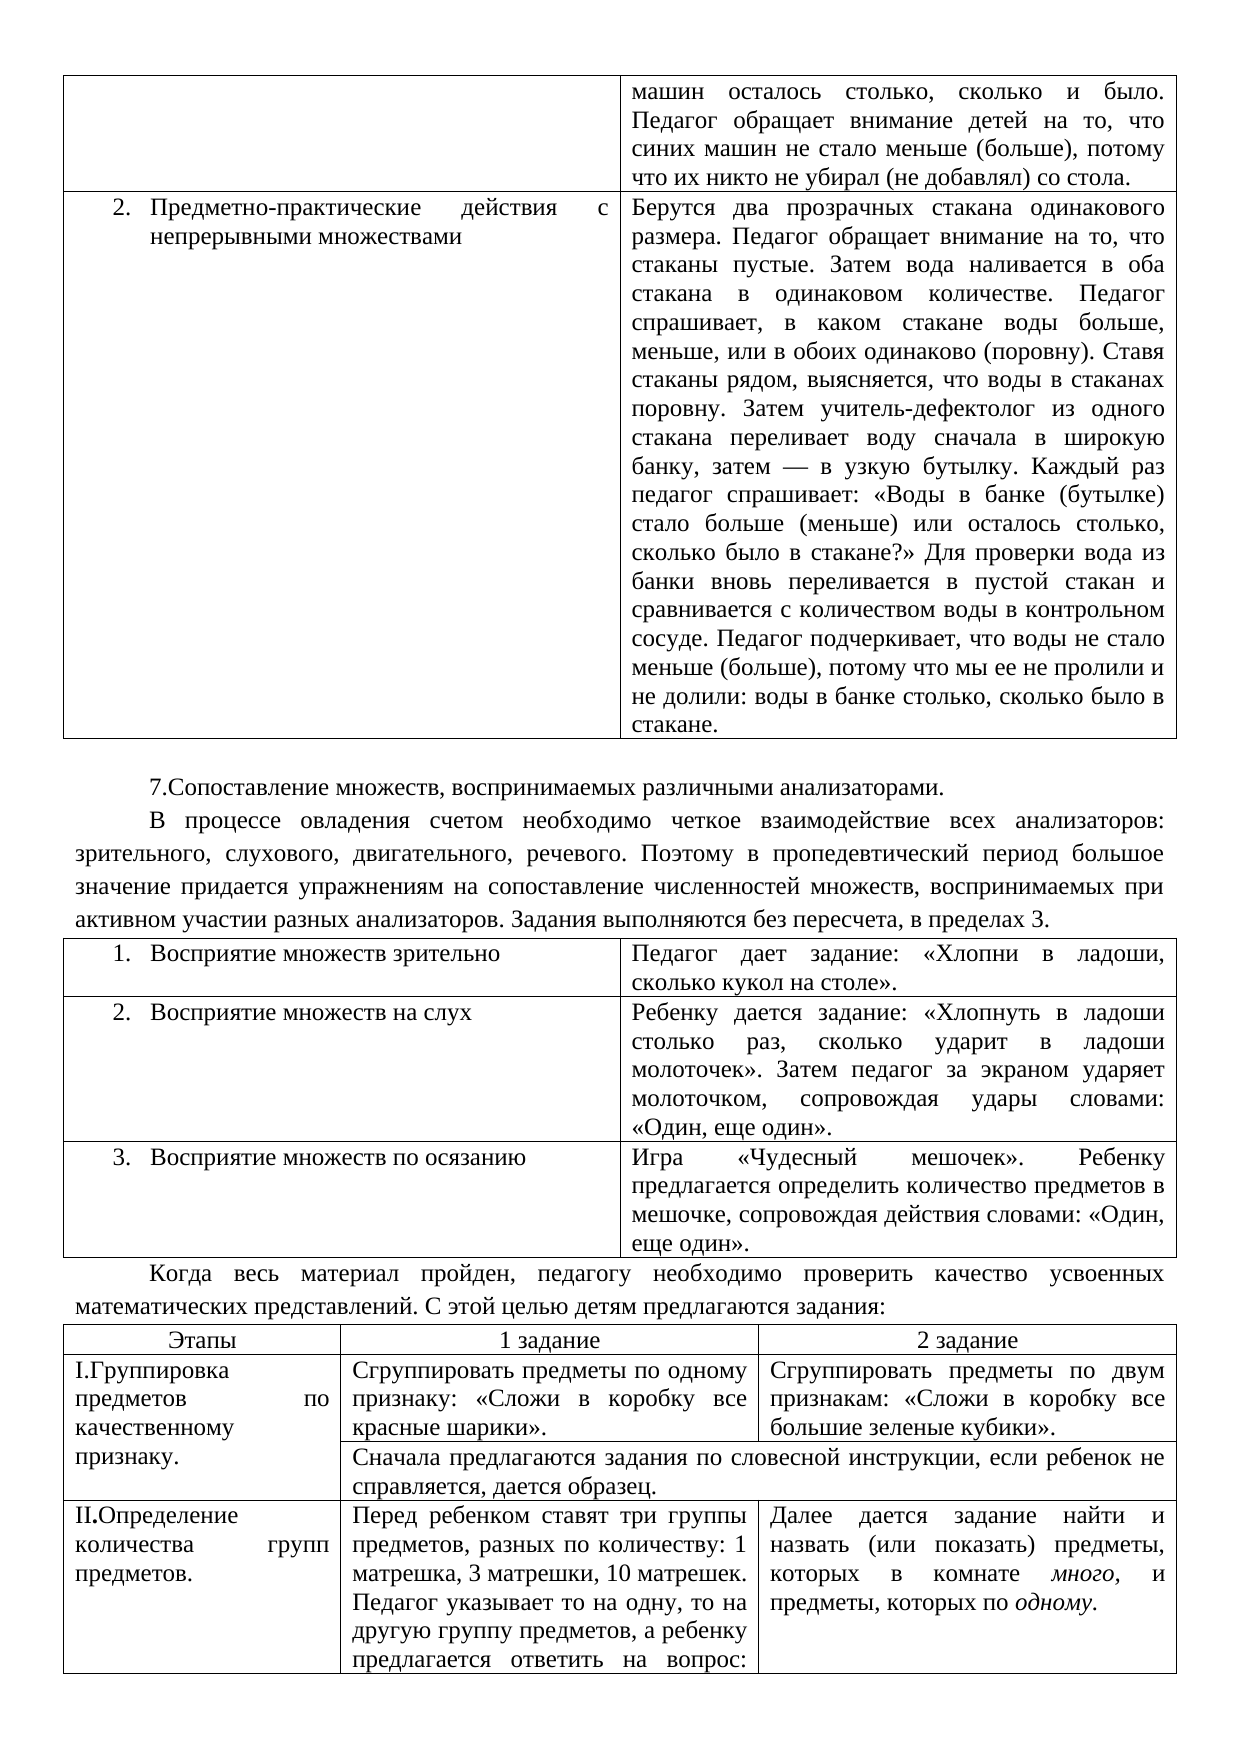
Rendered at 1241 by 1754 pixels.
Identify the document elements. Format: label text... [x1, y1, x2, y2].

table_cell Восприятие множеств по осязанию [64, 1142, 620, 1257]
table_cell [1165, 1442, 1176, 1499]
table_cell Сгруппировать предметы по одному признаку: «Сложи в коробку все красные шарики». [341, 1355, 758, 1441]
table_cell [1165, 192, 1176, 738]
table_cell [64, 1501, 340, 1673]
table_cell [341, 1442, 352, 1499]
table_cell Сгруппировать предметы по двум признакам: «Сложи в коробку все большие зеленые кубики». [759, 1355, 1176, 1441]
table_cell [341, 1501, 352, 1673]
text В процессе овладения счетом необходимо четкое взаимодействие всех анализаторов: зрительного, слухового, двигательного, речевого. Поэтому в пропедевтический период большое значение придается упражнениям на сопоставление численностей множеств, воспринимаемых при активном участии разных анализаторов. Задания выполняются без пересчета, в пределах 3. [75, 805, 1165, 933]
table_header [64, 76, 620, 191]
table_header Восприятие множеств зрительно [64, 939, 620, 996]
table_header 1 задание [341, 1325, 758, 1354]
table_cell Ребенку дается задание: «Хлопнуть в ладоши столько раз, сколько ударит в ладоши молоточек». Затем педагог за экраном ударяет молоточком, сопровождая удары словами: «Один, еще один». [621, 997, 1176, 1141]
table_cell Предметно-практические действия с непрерывными множествами [64, 192, 620, 738]
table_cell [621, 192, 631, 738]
text Когда весь материал пройден, педагогу необходимо проверить качество усвоенных математических представлений. С этой целью детям предлагаются задания: [75, 1258, 1165, 1320]
table_header 2 задание [759, 1325, 1176, 1354]
table_cell Восприятие множеств на слух [64, 997, 620, 1141]
text 7.Сопоставление множеств, воспринимаемых различными анализаторами. [75, 772, 1165, 801]
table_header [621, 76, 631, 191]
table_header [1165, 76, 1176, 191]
table_cell Игра «Чудесный мешочек». Ребенку предлагается определить количество предметов в мешочке, сопровождая действия словами: «Один, еще один». [621, 1142, 1176, 1257]
table_header Этапы [64, 1325, 340, 1354]
table_header Педагог дает задание: «Хлопни в ладоши, сколько кукол на столе». [621, 939, 1176, 996]
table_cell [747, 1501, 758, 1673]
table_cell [759, 1501, 1176, 1673]
table_cell I.Группировка предметов по качественному признаку. [64, 1355, 340, 1499]
